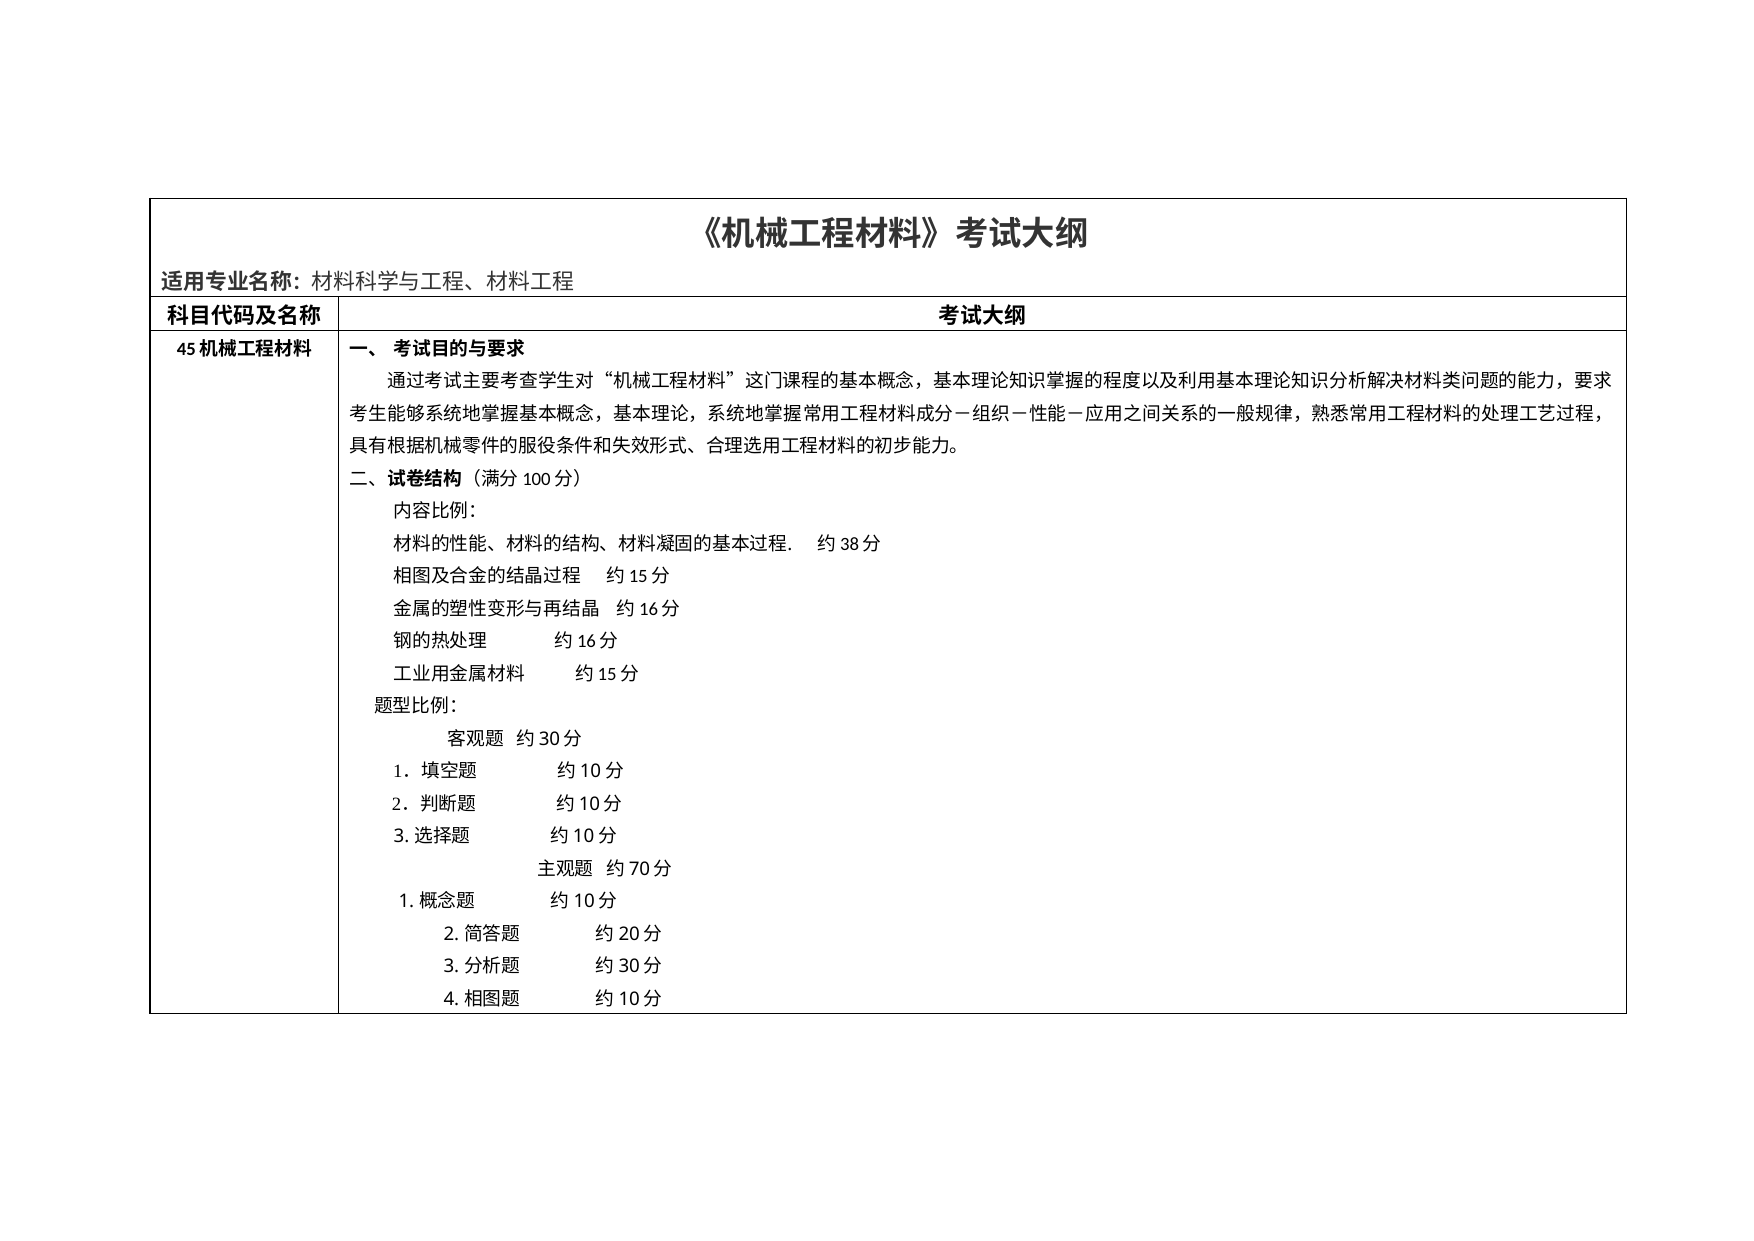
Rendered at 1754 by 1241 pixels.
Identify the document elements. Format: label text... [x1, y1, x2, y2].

table_cell 科目代码及名称 [151, 297, 338, 330]
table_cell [339, 331, 1626, 1013]
table_cell 考试大纲 [339, 297, 1626, 330]
table_header 《机械工程材料》考试大纲 适用专业名称：材料科学与工程、材料工程 [151, 199, 1626, 296]
table_cell 45机械工程材料 [151, 331, 338, 1013]
